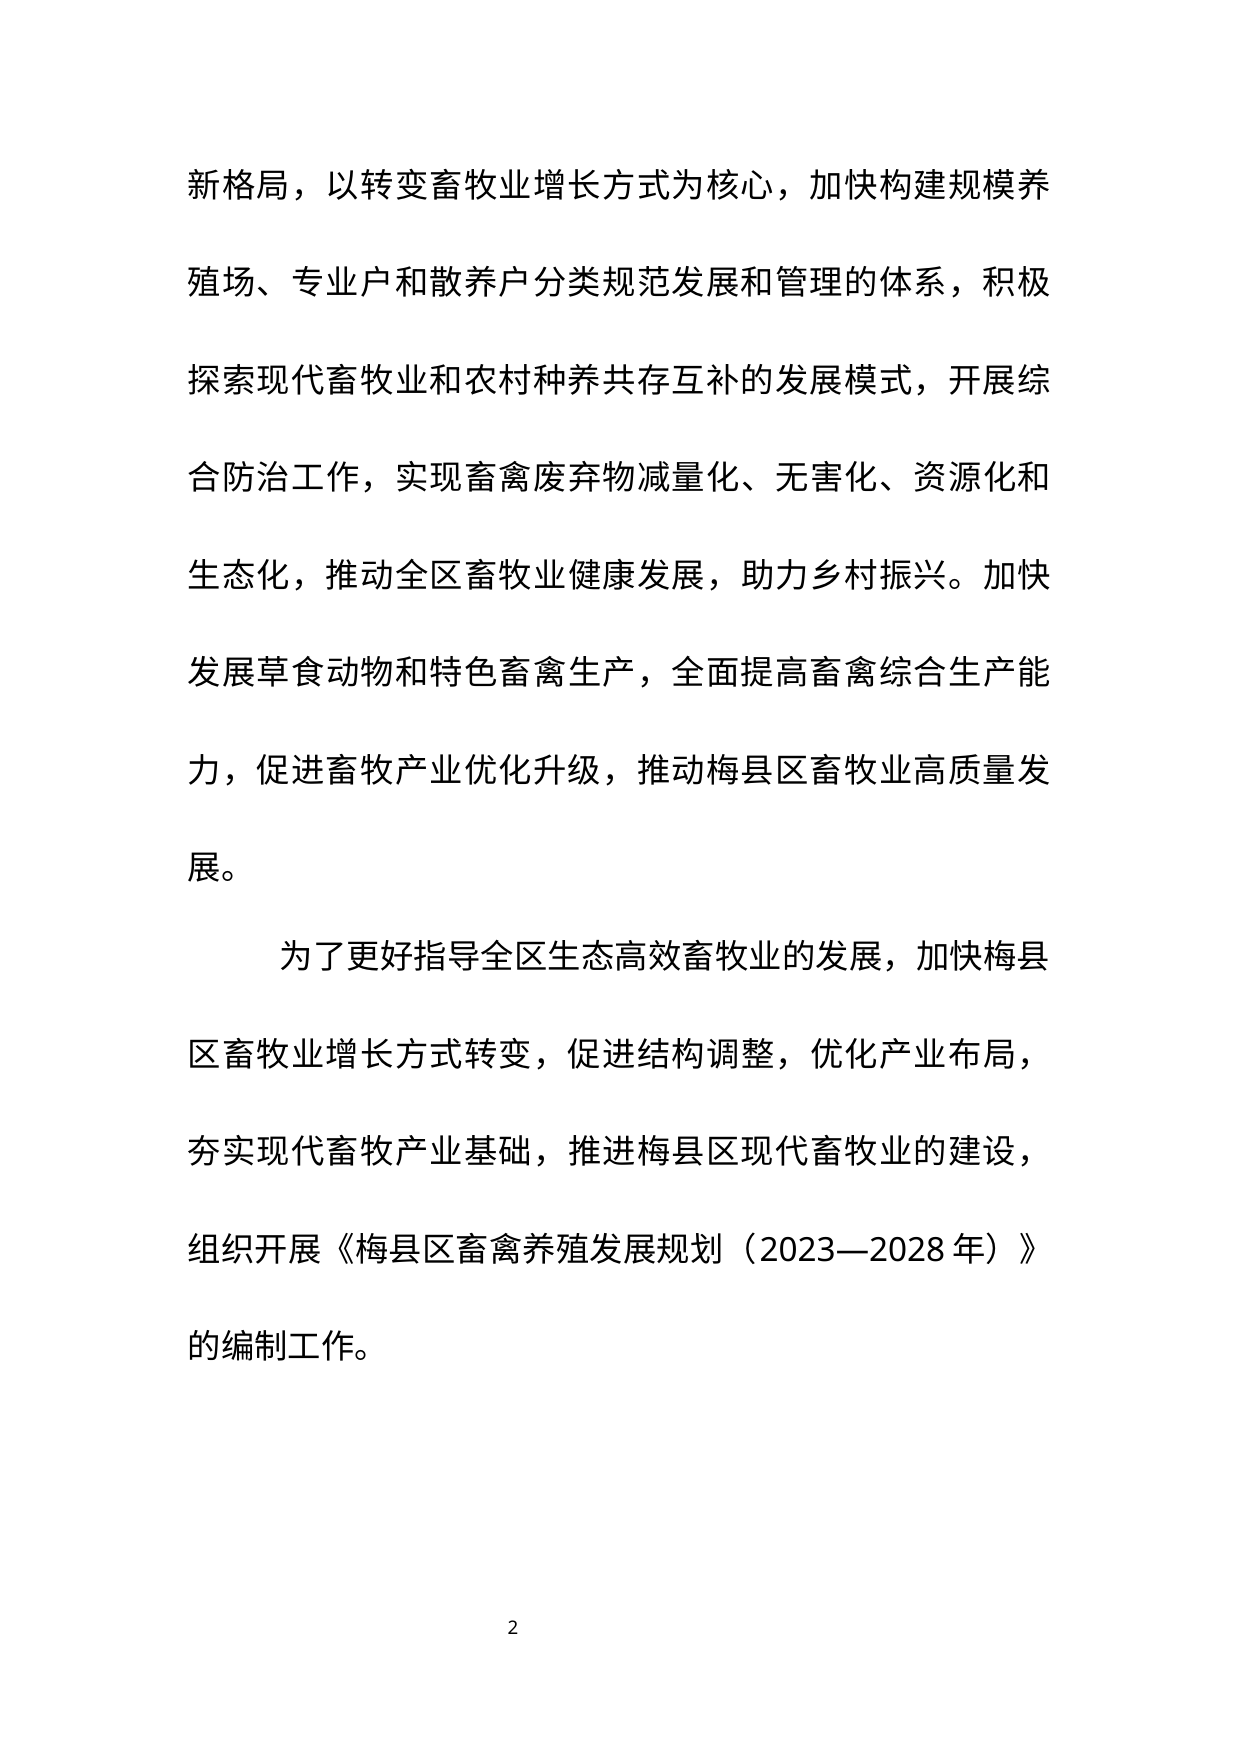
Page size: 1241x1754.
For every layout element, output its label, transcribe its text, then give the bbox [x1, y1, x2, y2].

text 为了更好指导全区生态高效畜牧业的发展，加快梅县区畜牧业增长方式转变，促进结构调整，优化产业布局，夯实现代畜牧产业基础，推进梅县区现代畜牧业的建设，组织开展《梅县区畜禽养殖发展规划（2023—2028年）》的编制工作。 [187, 922, 1053, 1377]
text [187, 150, 1053, 897]
